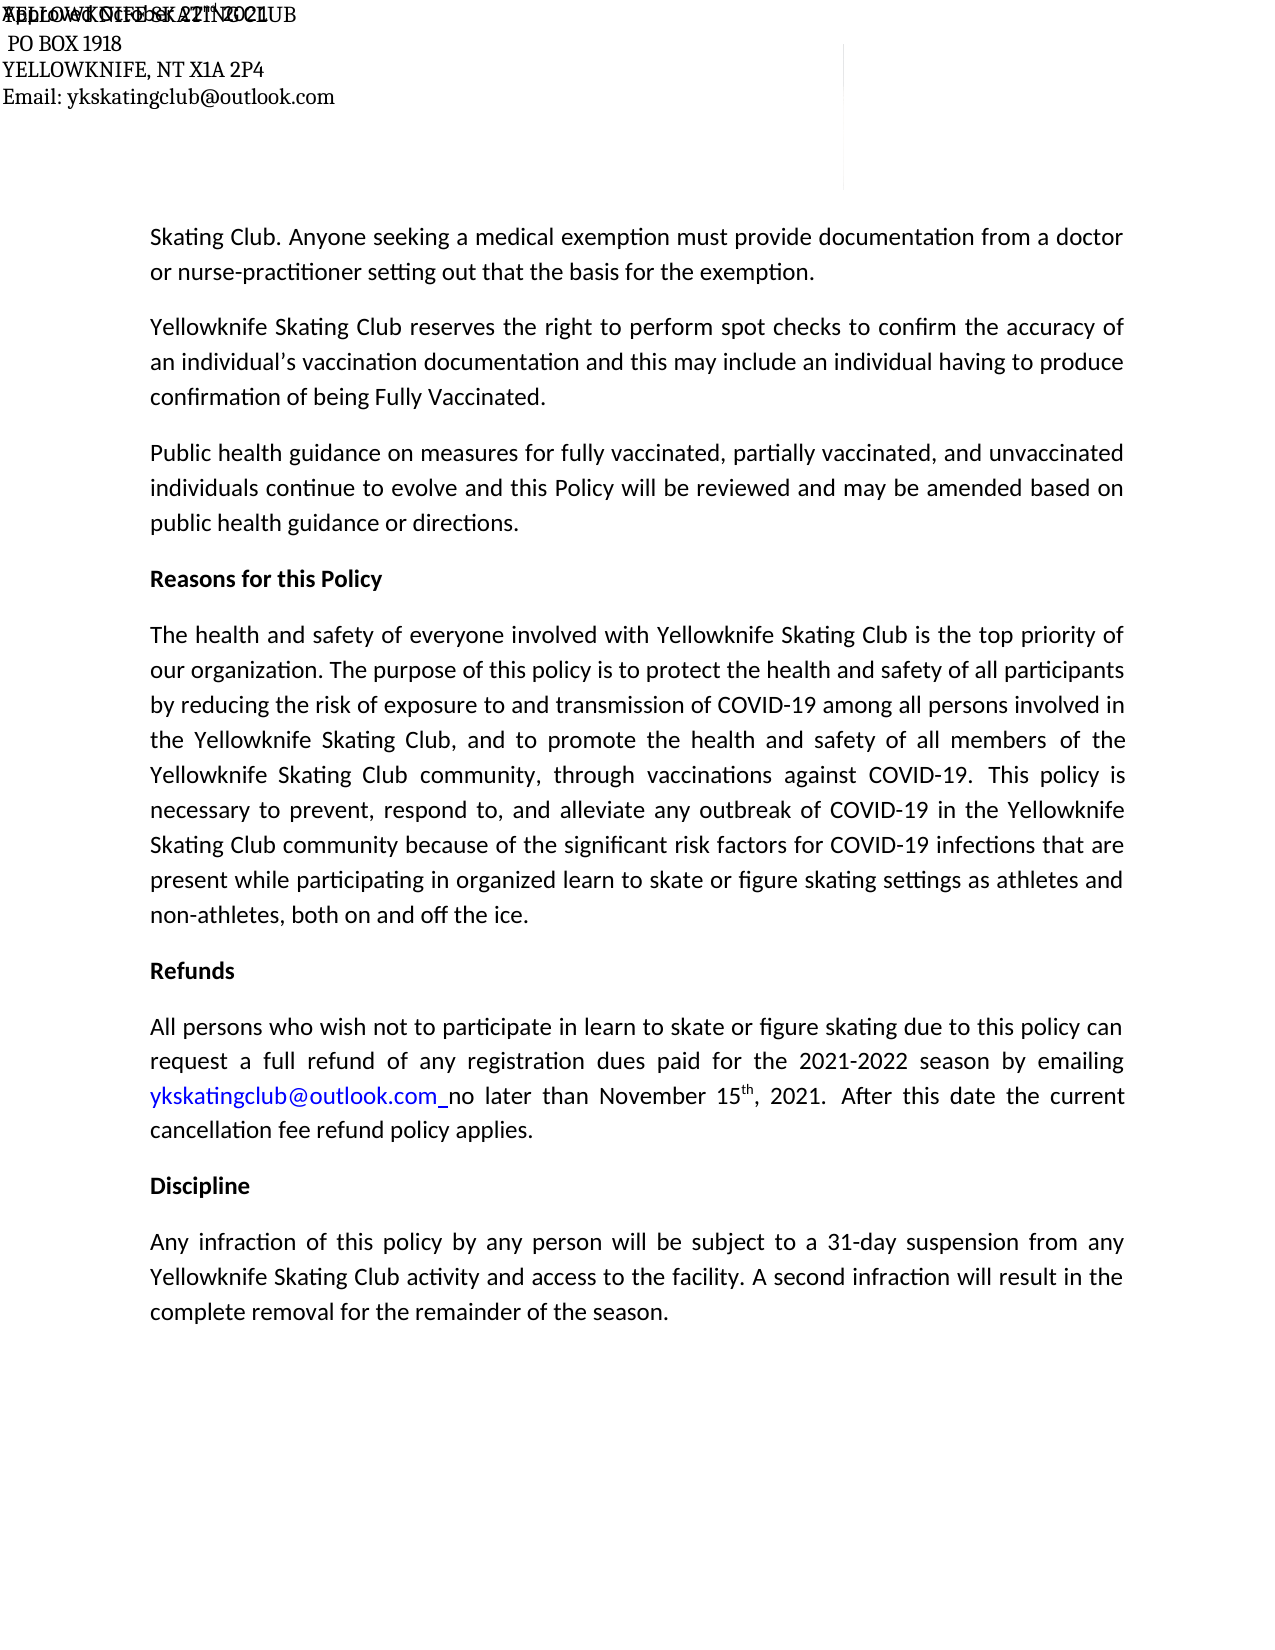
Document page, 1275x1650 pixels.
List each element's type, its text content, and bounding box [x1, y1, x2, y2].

subtitle Discipline [150, 1170, 1137, 1201]
subtitle Reasons for this Policy [150, 563, 1137, 594]
text Public health guidance on measures for fully vaccinated, partially vaccinated, and unvaccinated individuals continue to evolve and this Policy will be reviewed and may be amended based on public health guidance or directions. [150, 437, 1125, 538]
text Skating Club. Anyone seeking a medical exemption must provide documentation from a doctor or nurse-practitioner setting out that the basis for the exemption. [150, 221, 1125, 286]
text Any infraction of this policy by any person will be subject to a 31-day suspension from any Yellowknife Skating Club activity and access to the facility. A second infraction will result in the complete removal for the remainder of the season. [150, 1226, 1126, 1327]
text All persons who wish not to participate in learn to skate or figure skating due to this policy can request a full refund of any registration dues paid for the 2021-2022 season by emailing ykskatingclub@outlook.com no later than November 15th, 2021. After this date the current cancellation fee refund policy applies. [150, 1011, 1126, 1145]
text The health and safety of everyone involved with Yellowknife Skating Club is the top priority of our organization. The purpose of this policy is to protect the health and safety of all participants by reducing the risk of exposure to and transmission of COVID-19 among all persons involved in the Yellowknife Skating Club, and to promote the health and safety of all members of the Yellowknife Skating Club community, through vaccinations against COVID-19. This policy is necessary to prevent, respond to, and alleviate any outbreak of COVID-19 in the Yellowknife Skating Club community because of the significant risk factors for COVID-19 infections that are present while participating in organized learn to skate or figure skating settings as athletes and non-athletes, both on and off the ice. [150, 619, 1126, 929]
subtitle Refunds [150, 955, 1137, 985]
text Yellowknife Skating Club reserves the right to perform spot checks to confirm the accuracy of an individual’s vaccination documentation and this may include an individual having to produce confirmation of being Fully Vaccinated. [150, 311, 1125, 412]
